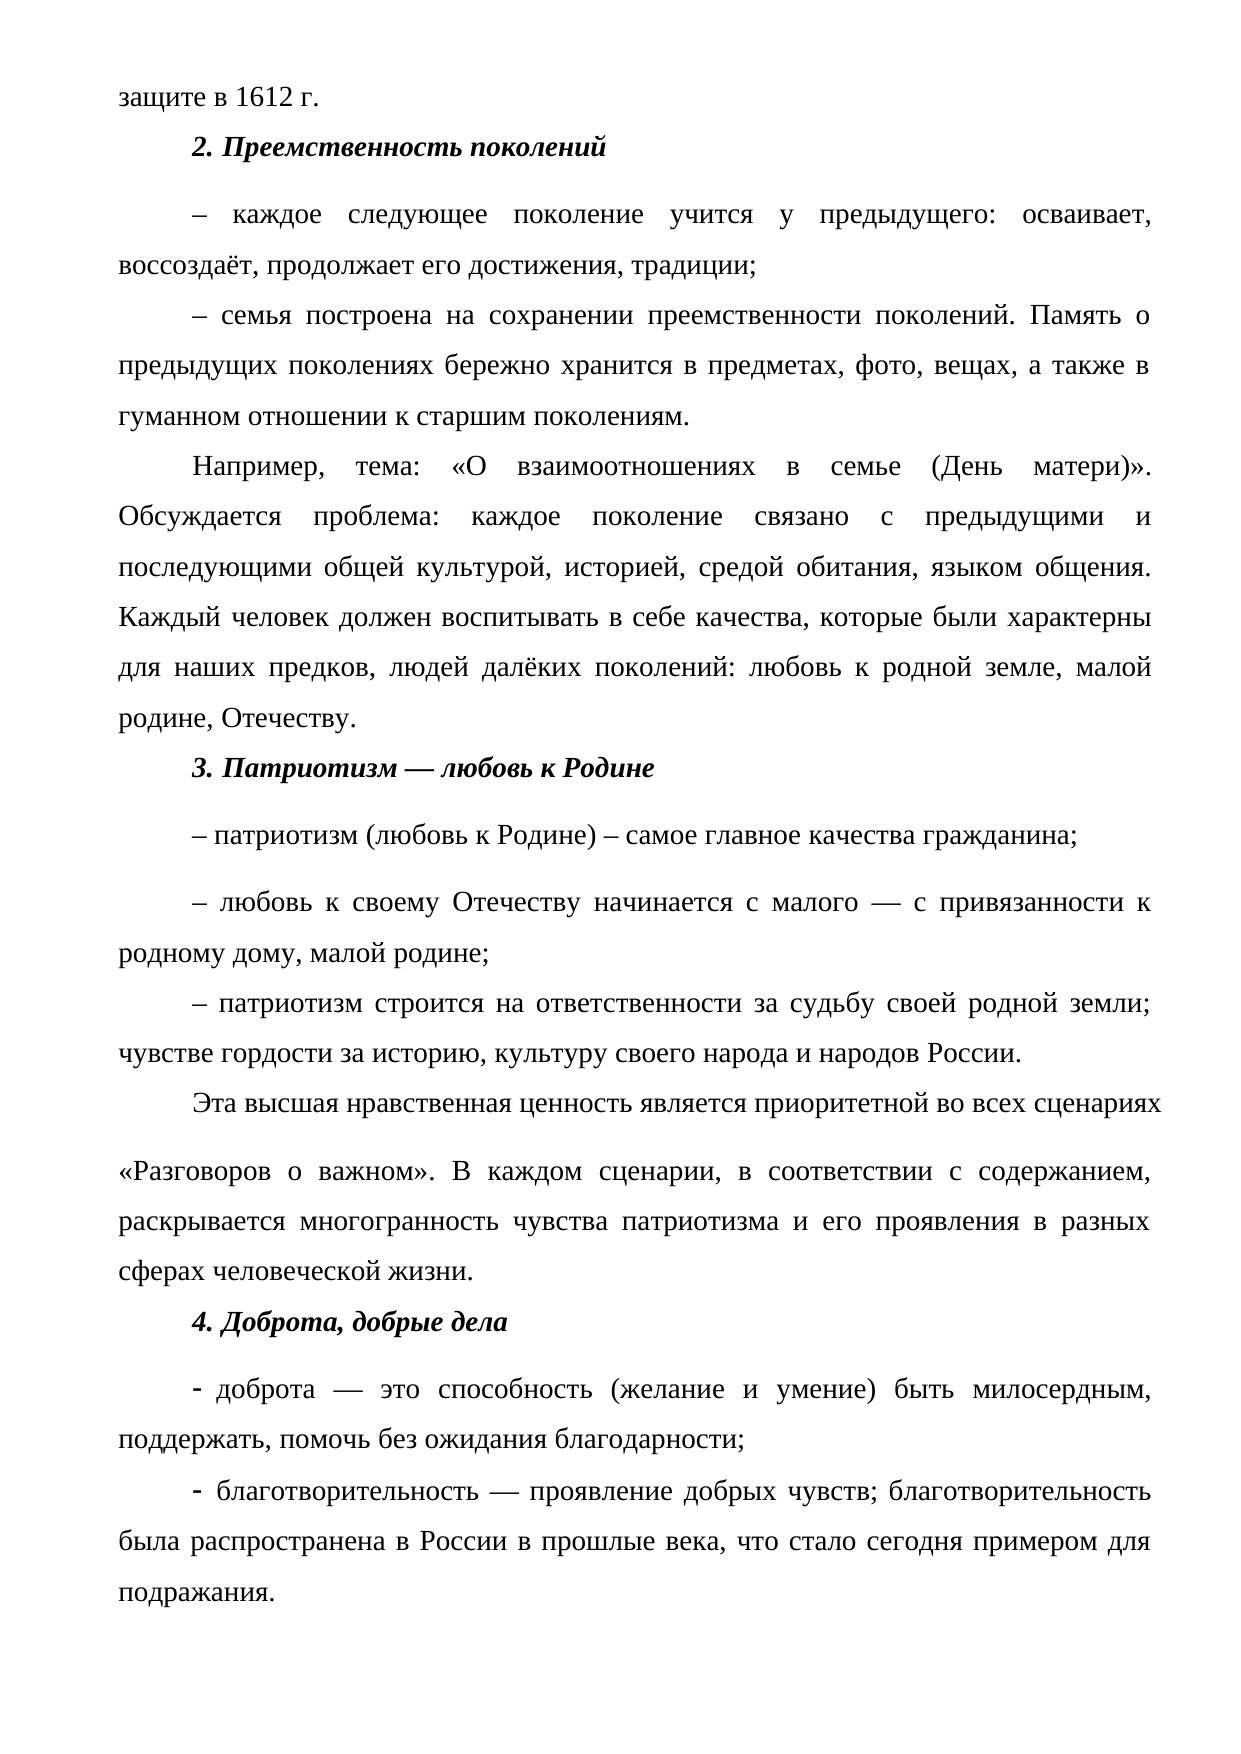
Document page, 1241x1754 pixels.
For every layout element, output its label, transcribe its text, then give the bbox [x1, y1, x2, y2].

list патриотизм строится на ответственности за судьбу своей родной земли; чувстве гордости за историю, культуру своего народа и народов России. [118, 985, 1151, 1069]
subtitle Патриотизм — любовь к Родине [192, 750, 1167, 784]
list каждое следующее поколение учится у предыдущего: осваивает, воссоздаёт, продолжает его достижения, традиции; [118, 197, 1152, 280]
text Эта высшая нравственная ценность является приоритетной во всех сценариях [192, 1086, 1167, 1119]
text Например, тема: «О взаимоотношениях в семье (День матери)». Обсуждается проблема: каждое поколение связано с предыдущими и последующими общей культурой, историей, средой обитания, языком общения. Каждый человек должен воспитывать в себе качества, которые были характерны для наших предков, людей далёких поколений: любовь к родной земле, малой родине, Отечеству. [118, 448, 1152, 733]
list любовь к своему Отечеству начинается с малого — с привязанности к родному дому, малой родине; [118, 884, 1152, 968]
list патриотизм (любовь к Родине) – самое главное качества гражданина; [192, 817, 1167, 851]
text «Разговоров о важном». В каждом сценарии, в соответствии с содержанием, раскрывается многогранность чувства патриотизма и его проявления в разных сферах человеческой жизни. [118, 1153, 1151, 1287]
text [118, 79, 1152, 113]
list доброта — это способность (желание и умение) быть милосердным, поддержать, помочь без ожидания благодарности; [118, 1371, 1152, 1455]
list семья построена на сохранении преемственности поколений. Память о предыдущих поколениях бережно хранится в предметах, фото, вещах, а также в гуманном отношении к старшим поколениям. [118, 297, 1151, 431]
list благотворительность — проявление добрых чувств; благотворительность была распространена в России в прошлые века, что стало сегодня примером для подражания. [118, 1473, 1152, 1607]
subtitle Преемственность поколений [192, 129, 1167, 163]
subtitle Доброта, добрые дела [192, 1304, 1167, 1337]
